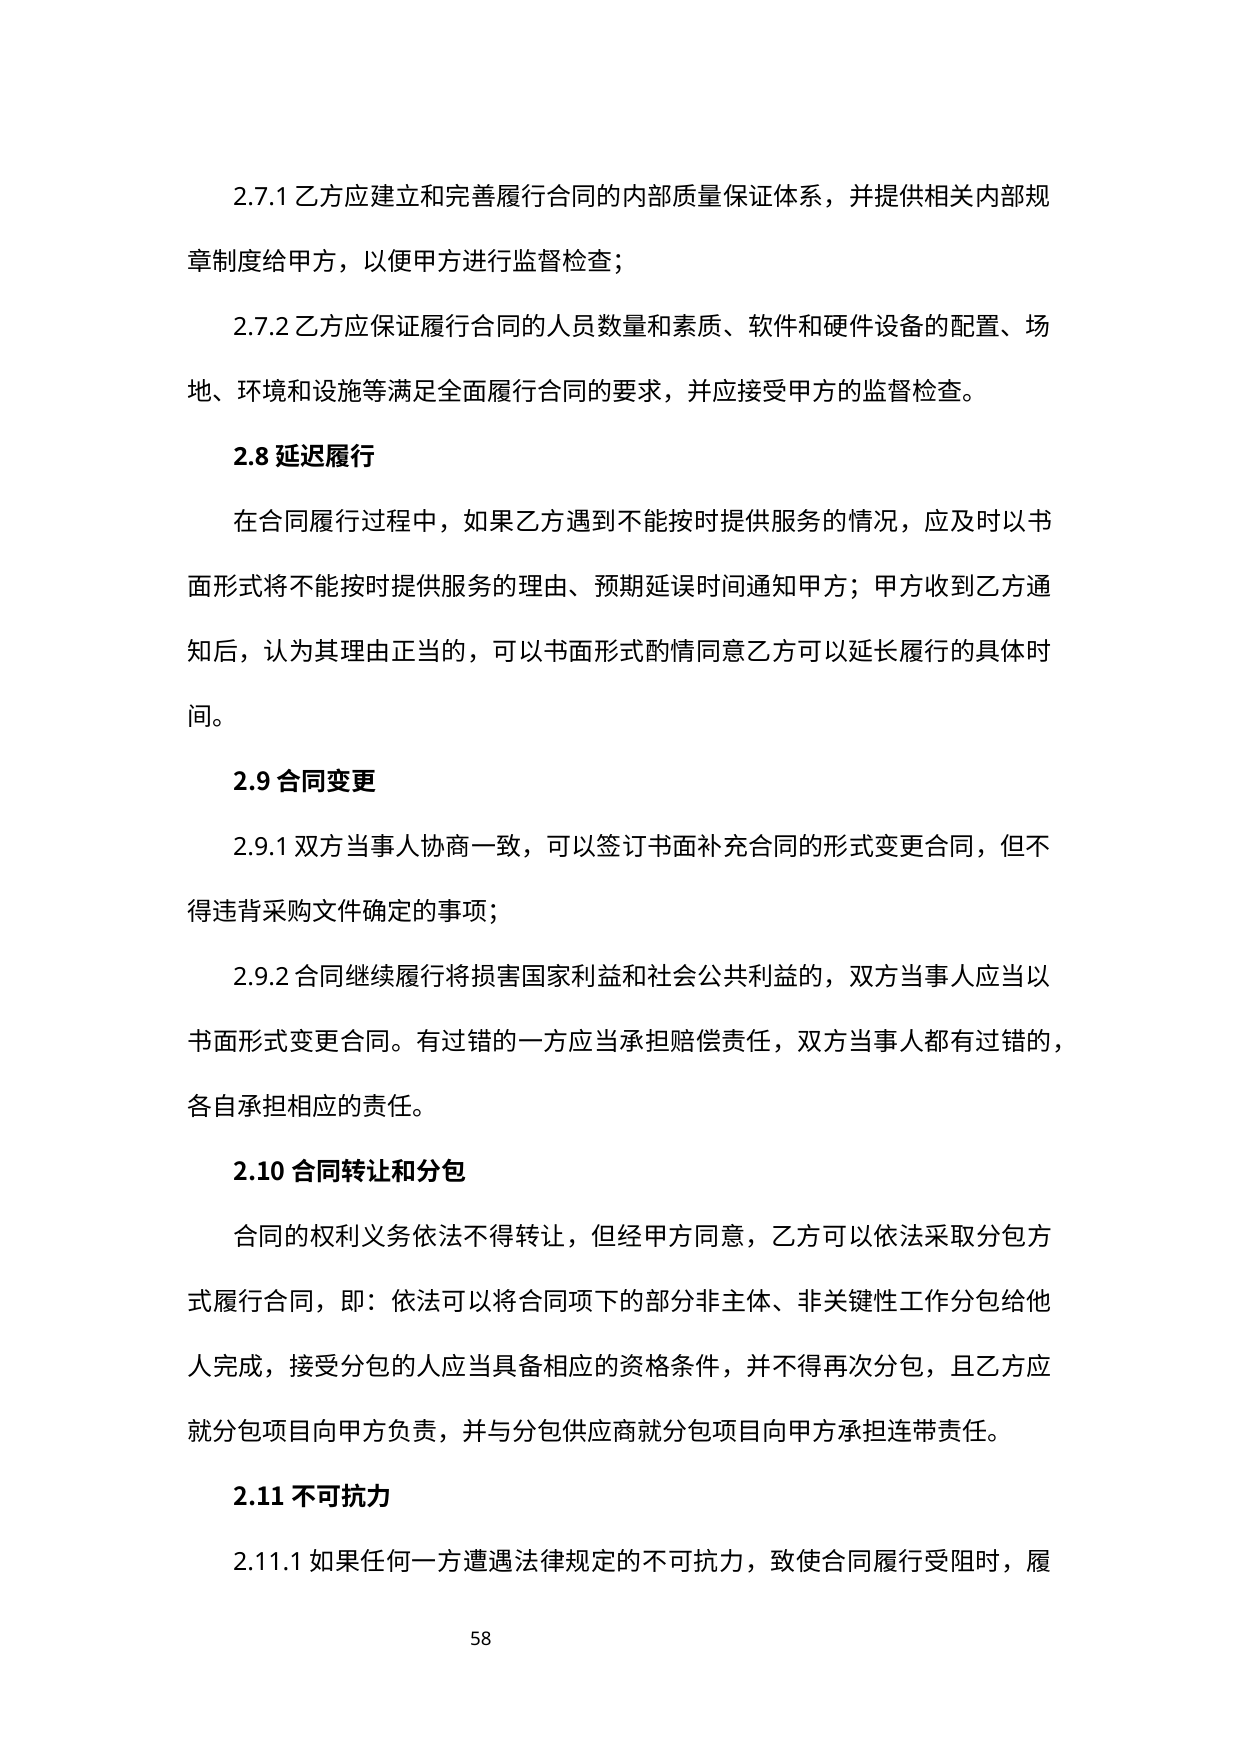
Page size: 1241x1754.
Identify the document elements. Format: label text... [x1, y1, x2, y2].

text 2.9.2合同继续履行将损害国家利益和社会公共利益的，双方当事人应当以书面形式变更合同。有过错的一方应当承担赔偿责任，双方当事人都有过错的，各自承担相应的责任。 [187, 942, 1053, 1137]
text 合同的权利义务依法不得转让，但经甲方同意，乙方可以依法采取分包方式履行合同，即：依法可以将合同项下的部分非主体、非关键性工作分包给他人完成，接受分包的人应当具备相应的资格条件，并不得再次分包，且乙方应就分包项目向甲方负责，并与分包供应商就分包项目向甲方承担连带责任。 [187, 1202, 1053, 1462]
text 2.7.2乙方应保证履行合同的人员数量和素质、软件和硬件设备的配置、场地、环境和设施等满足全面履行合同的要求，并应接受甲方的监督检查。 [187, 292, 1053, 422]
text 2.10 合同转让和分包 [187, 1137, 1053, 1202]
text 2.11 不可抗力 [187, 1462, 1053, 1527]
text 2.7.1乙方应建立和完善履行合同的内部质量保证体系，并提供相关内部规章制度给甲方，以便甲方进行监督检查； [187, 162, 1053, 292]
text 2.9.1双方当事人协商一致，可以签订书面补充合同的形式变更合同，但不得违背采购文件确定的事项； [187, 812, 1053, 942]
text 2.9 合同变更 [187, 747, 1053, 812]
text 在合同履行过程中，如果乙方遇到不能按时提供服务的情况，应及时以书面形式将不能按时提供服务的理由、预期延误时间通知甲方；甲方收到乙方通知后，认为其理由正当的，可以书面形式酌情同意乙方可以延长履行的具体时间。 [187, 487, 1053, 747]
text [187, 1527, 1053, 1592]
text 2.8 延迟履行 [187, 422, 1053, 487]
